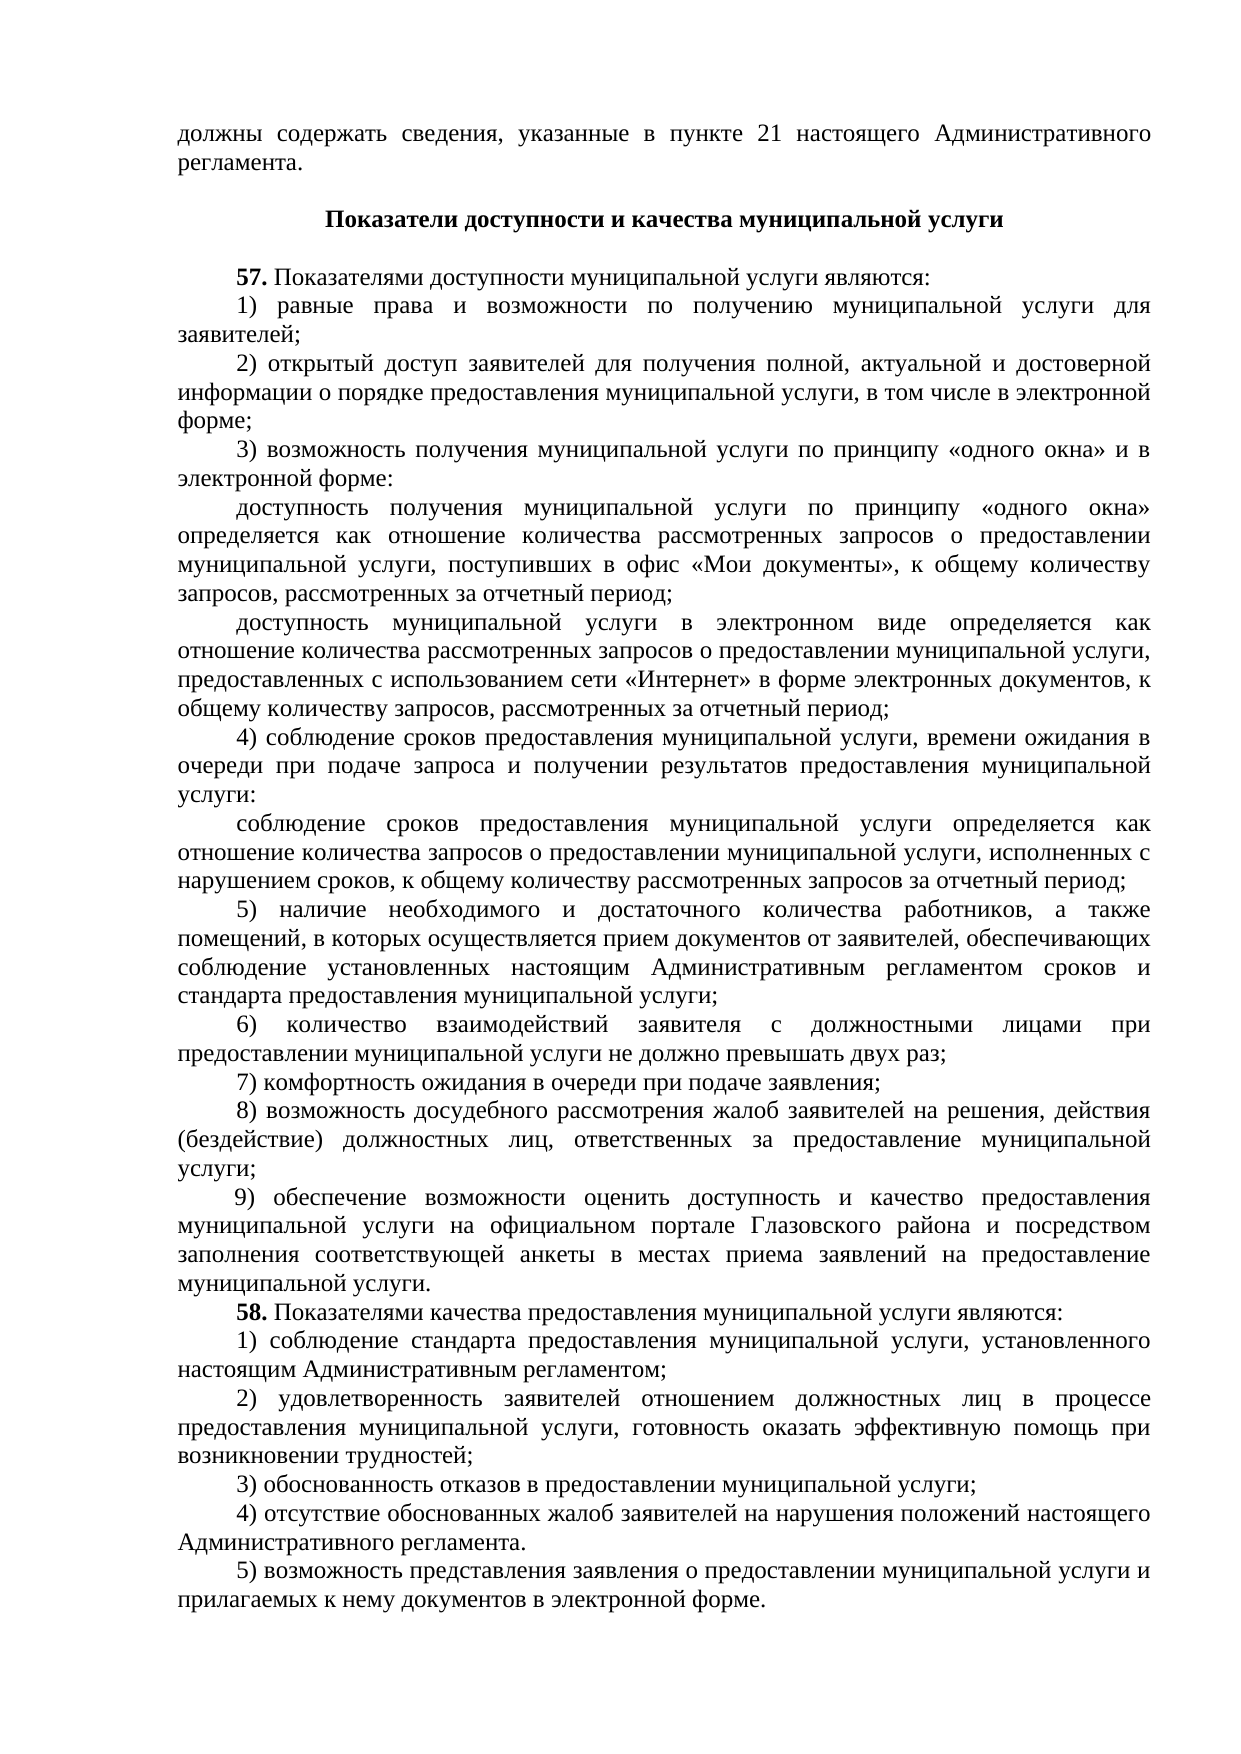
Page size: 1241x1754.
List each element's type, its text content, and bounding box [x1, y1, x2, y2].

text 2) удовлетворенность заявителей отношением должностных лиц в процессе предоставления муниципальной услуги, готовность оказать эффективную помощь при возникновении трудностей; [177, 1383, 1152, 1469]
text 6) количество взаимодействий заявителя с должностными лицами при предоставлении муниципальной услуги не должно превышать двух раз; [177, 1009, 1152, 1067]
text 4) отсутствие обоснованных жалоб заявителей на нарушения положений настоящего Административного регламента. [177, 1498, 1152, 1556]
text 58. Показателями качества предоставления муниципальной услуги являются: [177, 1297, 1152, 1326]
text 1) равные права и возможности по получению муниципальной услуги для заявителей; [177, 291, 1152, 348]
text Показатели доступности и качества муниципальной услуги [177, 204, 1152, 233]
text доступность получения муниципальной услуги по принципу «одного окна» определяется как отношение количества рассмотренных запросов о предоставлении муниципальной услуги, поступивших в офис «Мои документы», к общему количеству запросов, рассмотренных за отчетный период; [177, 492, 1152, 607]
text 5) возможность представления заявления о предоставлении муниципальной услуги и прилагаемых к нему документов в электронной форме. [177, 1556, 1152, 1613]
text 1) соблюдение стандарта предоставления муниципальной услуги, установленного настоящим Административным регламентом; [177, 1326, 1152, 1383]
text 3) обоснованность отказов в предоставлении муниципальной услуги; [177, 1469, 1152, 1498]
text соблюдение сроков предоставления муниципальной услуги определяется как отношение количества запросов о предоставлении муниципальной услуги, исполненных с нарушением сроков, к общему количеству рассмотренных запросов за отчетный период; [177, 808, 1152, 894]
text 3) возможность получения муниципальной услуги по принципу «одного окна» и в электронной форме: [177, 434, 1152, 492]
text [177, 118, 1152, 176]
text 8) возможность досудебного рассмотрения жалоб заявителей на решения, действия (бездействие) должностных лиц, ответственных за предоставление муниципальной услуги; [177, 1096, 1152, 1182]
text доступность муниципальной услуги в электронном виде определяется как отношение количества рассмотренных запросов о предоставлении муниципальной услуги, предоставленных с использованием сети «Интернет» в форме электронных документов, к общему количеству запросов, рассмотренных за отчетный период; [177, 607, 1152, 722]
text 4) соблюдение сроков предоставления муниципальной услуги, времени ожидания в очереди при подаче запроса и получении результатов предоставления муниципальной услуги: [177, 722, 1152, 808]
text 2) открытый доступ заявителей для получения полной, актуальной и достоверной информации о порядке предоставления муниципальной услуги, в том числе в электронной форме; [177, 348, 1152, 434]
text 57. Показателями доступности муниципальной услуги являются: [177, 262, 1152, 291]
text 5) наличие необходимого и достаточного количества работников, а также помещений, в которых осуществляется прием документов от заявителей, обеспечивающих соблюдение установленных настоящим Административным регламентом сроков и стандарта предоставления муниципальной услуги; [177, 894, 1152, 1009]
text 9) обеспечение возможности оценить доступность и качество предоставления муниципальной услуги на официальном портале Глазовского района и посредством заполнения соответствующей анкеты в местах приема заявлений на предоставление муниципальной услуги. [177, 1182, 1152, 1297]
text 7) комфортность ожидания в очереди при подаче заявления; [177, 1067, 1152, 1096]
